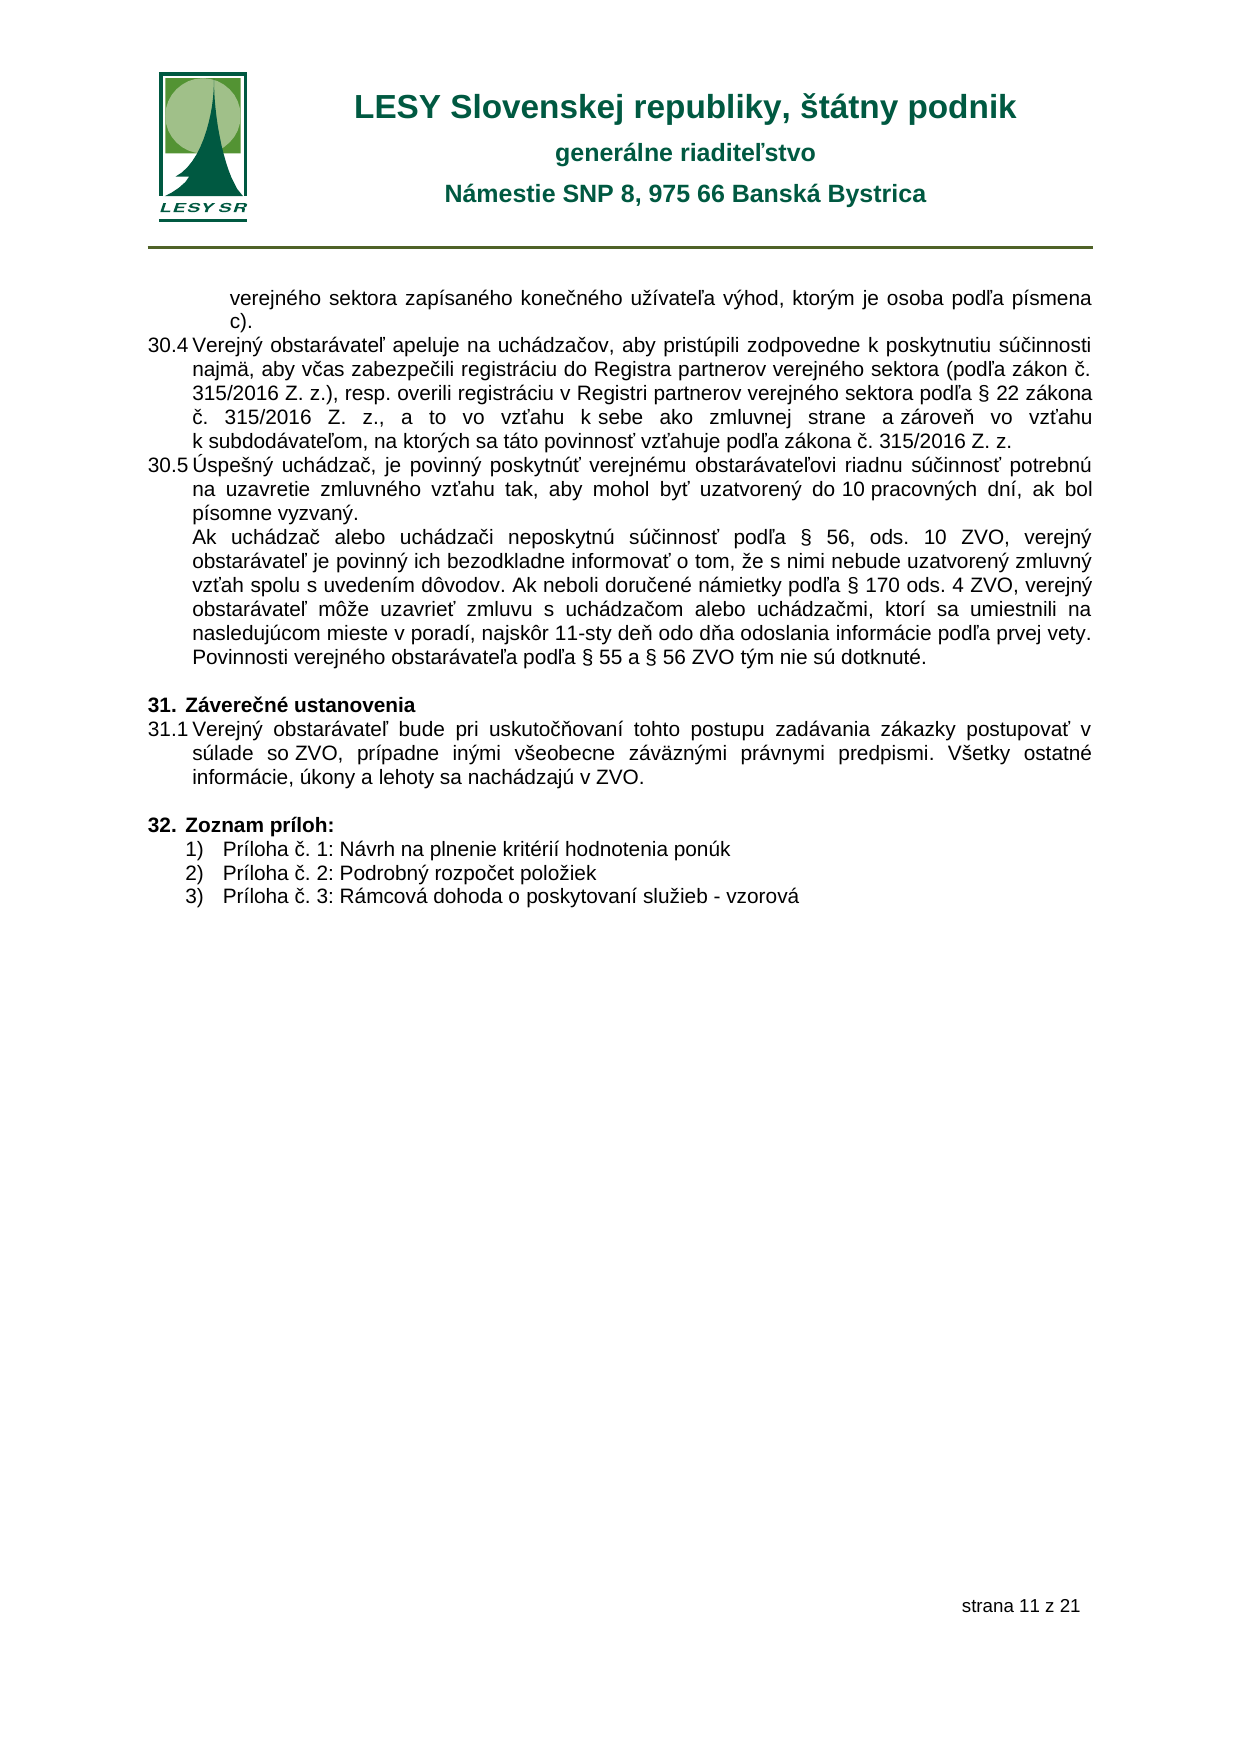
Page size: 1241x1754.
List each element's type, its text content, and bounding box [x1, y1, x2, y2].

list Ak uchádzač alebo uchádzači neposkytnú súčinnosť podľa § 56, ods. 10 ZVO, verejný obstarávateľ je povinný ich bezodkladne informovať o tom, že s nimi nebude uzatvorený zmluvný vzťah spolu s uvedením dôvodov. Ak neboli doručené námietky podľa § 170 ods. 4 ZVO, verejný obstarávateľ môže uzavrieť zmluvu s uchádzačom alebo uchádzačmi, ktorí sa umiestnili na nasledujúcom mieste v poradí, najskôr 11-sty deň odo dňa odoslania informácie podľa prvej vety. Povinnosti verejného obstarávateľa podľa § 55 a § 56 ZVO tým nie sú dotknuté. [192, 525, 1093, 669]
list Zoznam príloh: [148, 812, 1093, 836]
list Verejný obstarávateľ bude pri uskutočňovaní tohto postupu zadávania zákazky postupovať v súlade so ZVO, prípadne inými všeobecne záväznými právnymi predpismi. Všetky ostatné informácie, úkony a lehoty sa nachádzajú v ZVO. [148, 717, 1093, 788]
list Úspešný uchádzač, je povinný poskytnúť verejnému obstarávateľovi riadnu súčinnosť potrebnú na uzavretie zmluvného vzťahu tak, aby mohol byť uzatvorený do 10 pracovných dní, ak bol písomne vyzvaný. [148, 453, 1093, 525]
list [192, 285, 1093, 333]
list Príloha č. 3: Rámcová dohoda o poskytovaní služieb - vzorová [185, 884, 1093, 908]
list Príloha č. 2: Podrobný rozpočet položiek [185, 860, 1093, 884]
list Verejný obstarávateľ apeluje na uchádzačov, aby pristúpili zodpovedne k poskytnutiu súčinnosti najmä, aby včas zabezpečili registráciu do Registra partnerov verejného sektora (podľa zákon č. 315/2016 Z. z.), resp. overili registráciu v Registri partnerov verejného sektora podľa § 22 zákona č. 315/2016 Z. z., a to vo vzťahu k sebe ako zmluvnej strane a zároveň vo vzťahu k subdodávateľom, na ktorých sa táto povinnosť vzťahuje podľa zákona č. 315/2016 Z. z. [148, 333, 1093, 453]
list Príloha č. 1: Návrh na plnenie kritérií hodnotenia ponúk [185, 836, 1093, 860]
list Záverečné ustanovenia [148, 693, 1093, 717]
